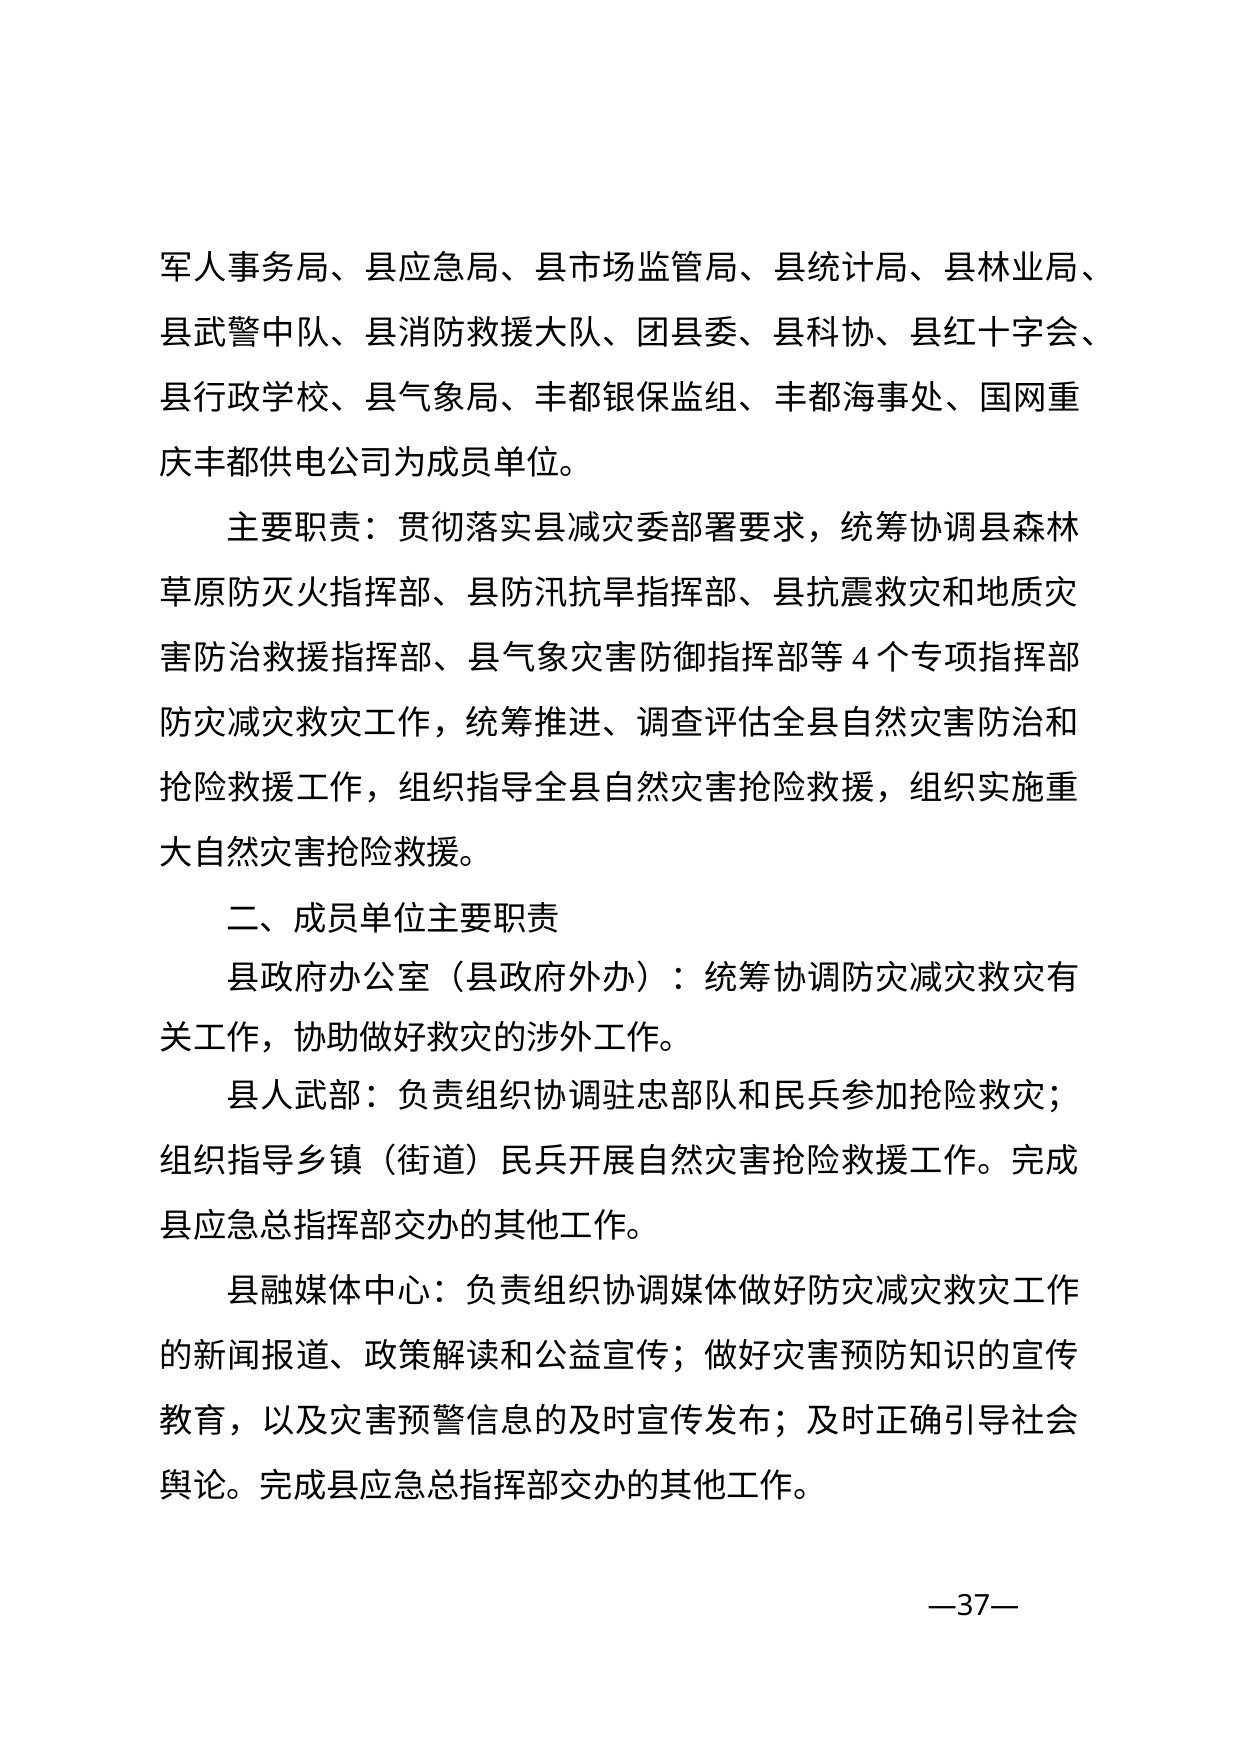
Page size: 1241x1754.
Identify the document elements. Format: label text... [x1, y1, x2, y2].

text 县政府办公室（县政府外办）：统筹协调防灾减灾救灾有关工作，协助做好救灾的涉外工作。 [159, 942, 1081, 1061]
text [159, 233, 1081, 493]
text 县人武部：负责组织协调驻忠部队和民兵参加抢险救灾；组织指导乡镇（街道）民兵开展自然灾害抢险救援工作。完成县应急总指挥部交办的其他工作。 [159, 1061, 1081, 1256]
text 县融媒体中心：负责组织协调媒体做好防灾减灾救灾工作的新闻报道、政策解读和公益宣传；做好灾害预防知识的宣传教育，以及灾害预警信息的及时宣传发布；及时正确引导社会舆论。完成县应急总指挥部交办的其他工作。 [159, 1256, 1081, 1516]
text 二、成员单位主要职责 [159, 883, 1081, 942]
text 主要职责：贯彻落实县减灾委部署要求，统筹协调县森林草原防灭火指挥部、县防汛抗旱指挥部、县抗震救灾和地质灾害防治救援指挥部、县气象灾害防御指挥部等4个专项指挥部防灾减灾救灾工作，统筹推进、调查评估全县自然灾害防治和抢险救援工作，组织指导全县自然灾害抢险救援，组织实施重大自然灾害抢险救援。 [159, 493, 1081, 883]
